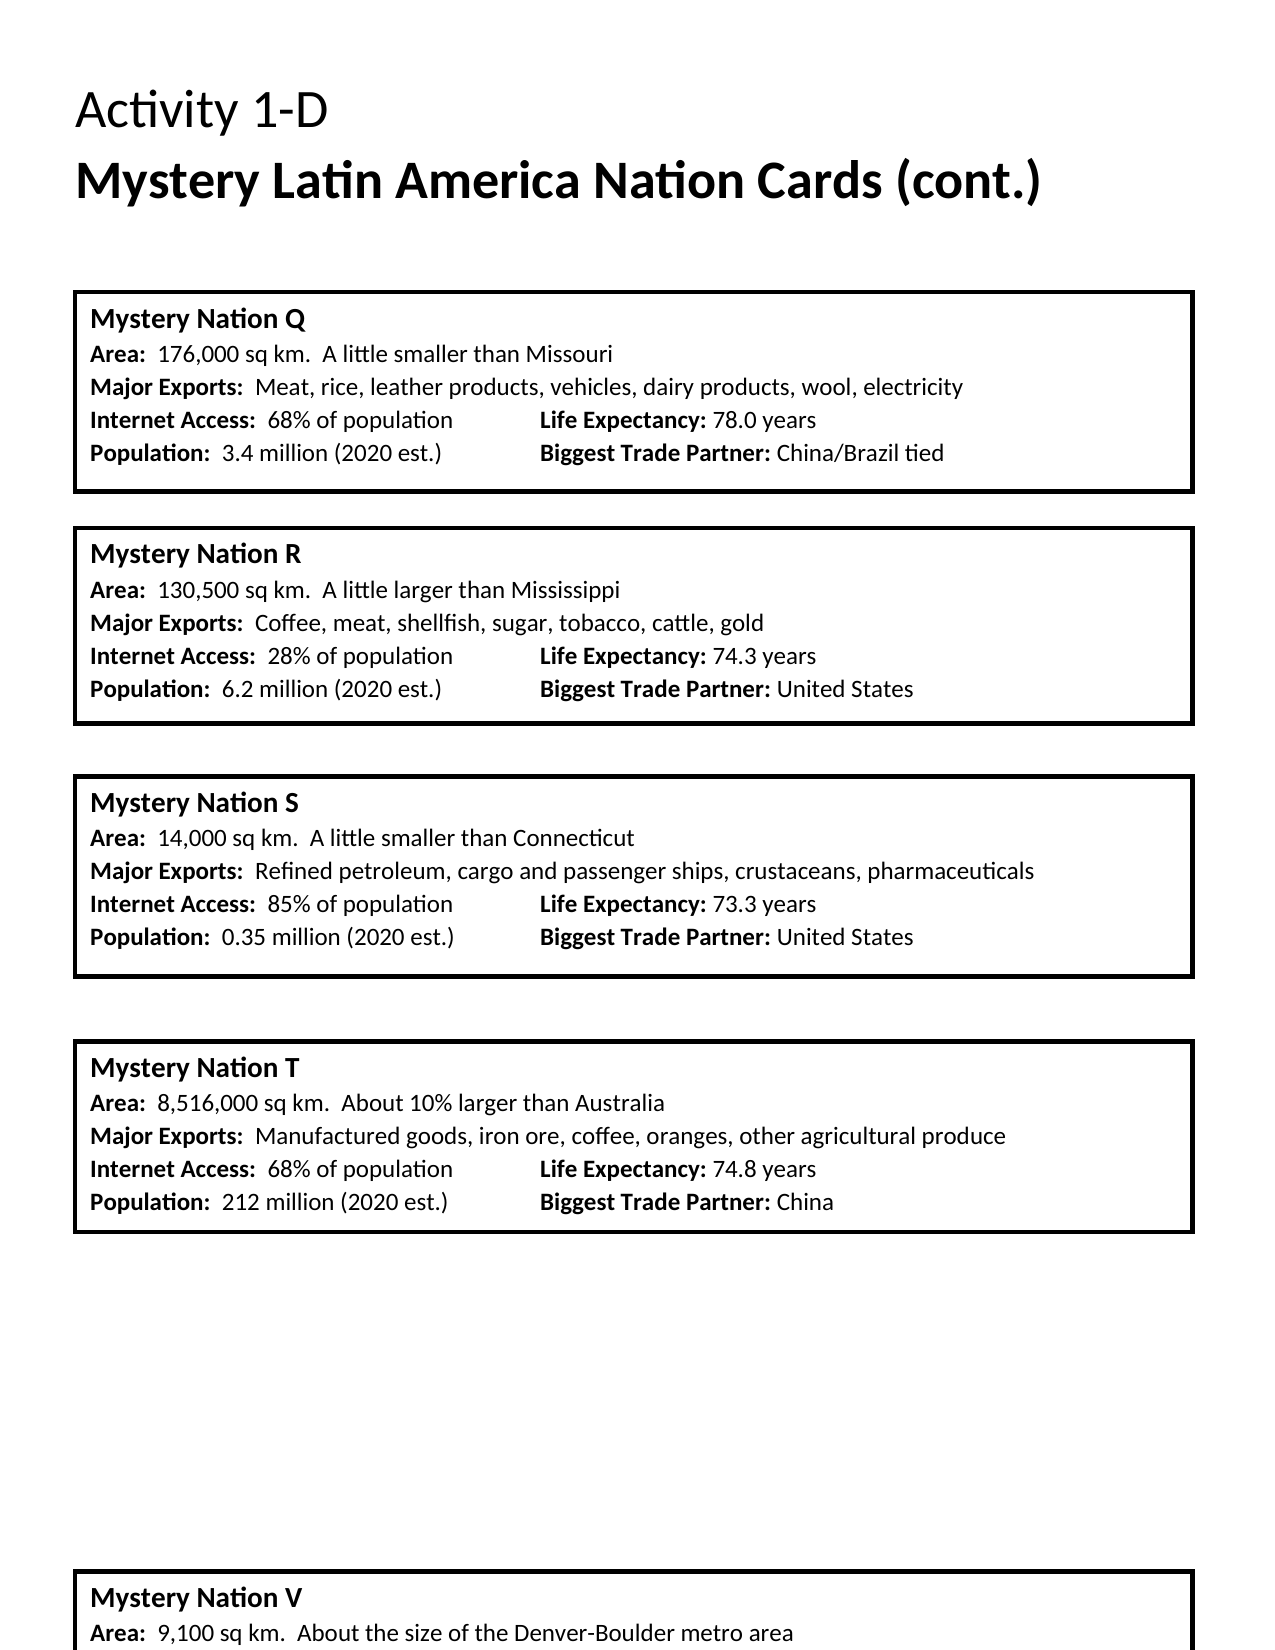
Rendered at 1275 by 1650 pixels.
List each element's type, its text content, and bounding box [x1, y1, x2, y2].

text Activity 1-D [75, 75, 1200, 141]
text Mystery Latin America Nation Cards (cont.) [75, 146, 1200, 212]
